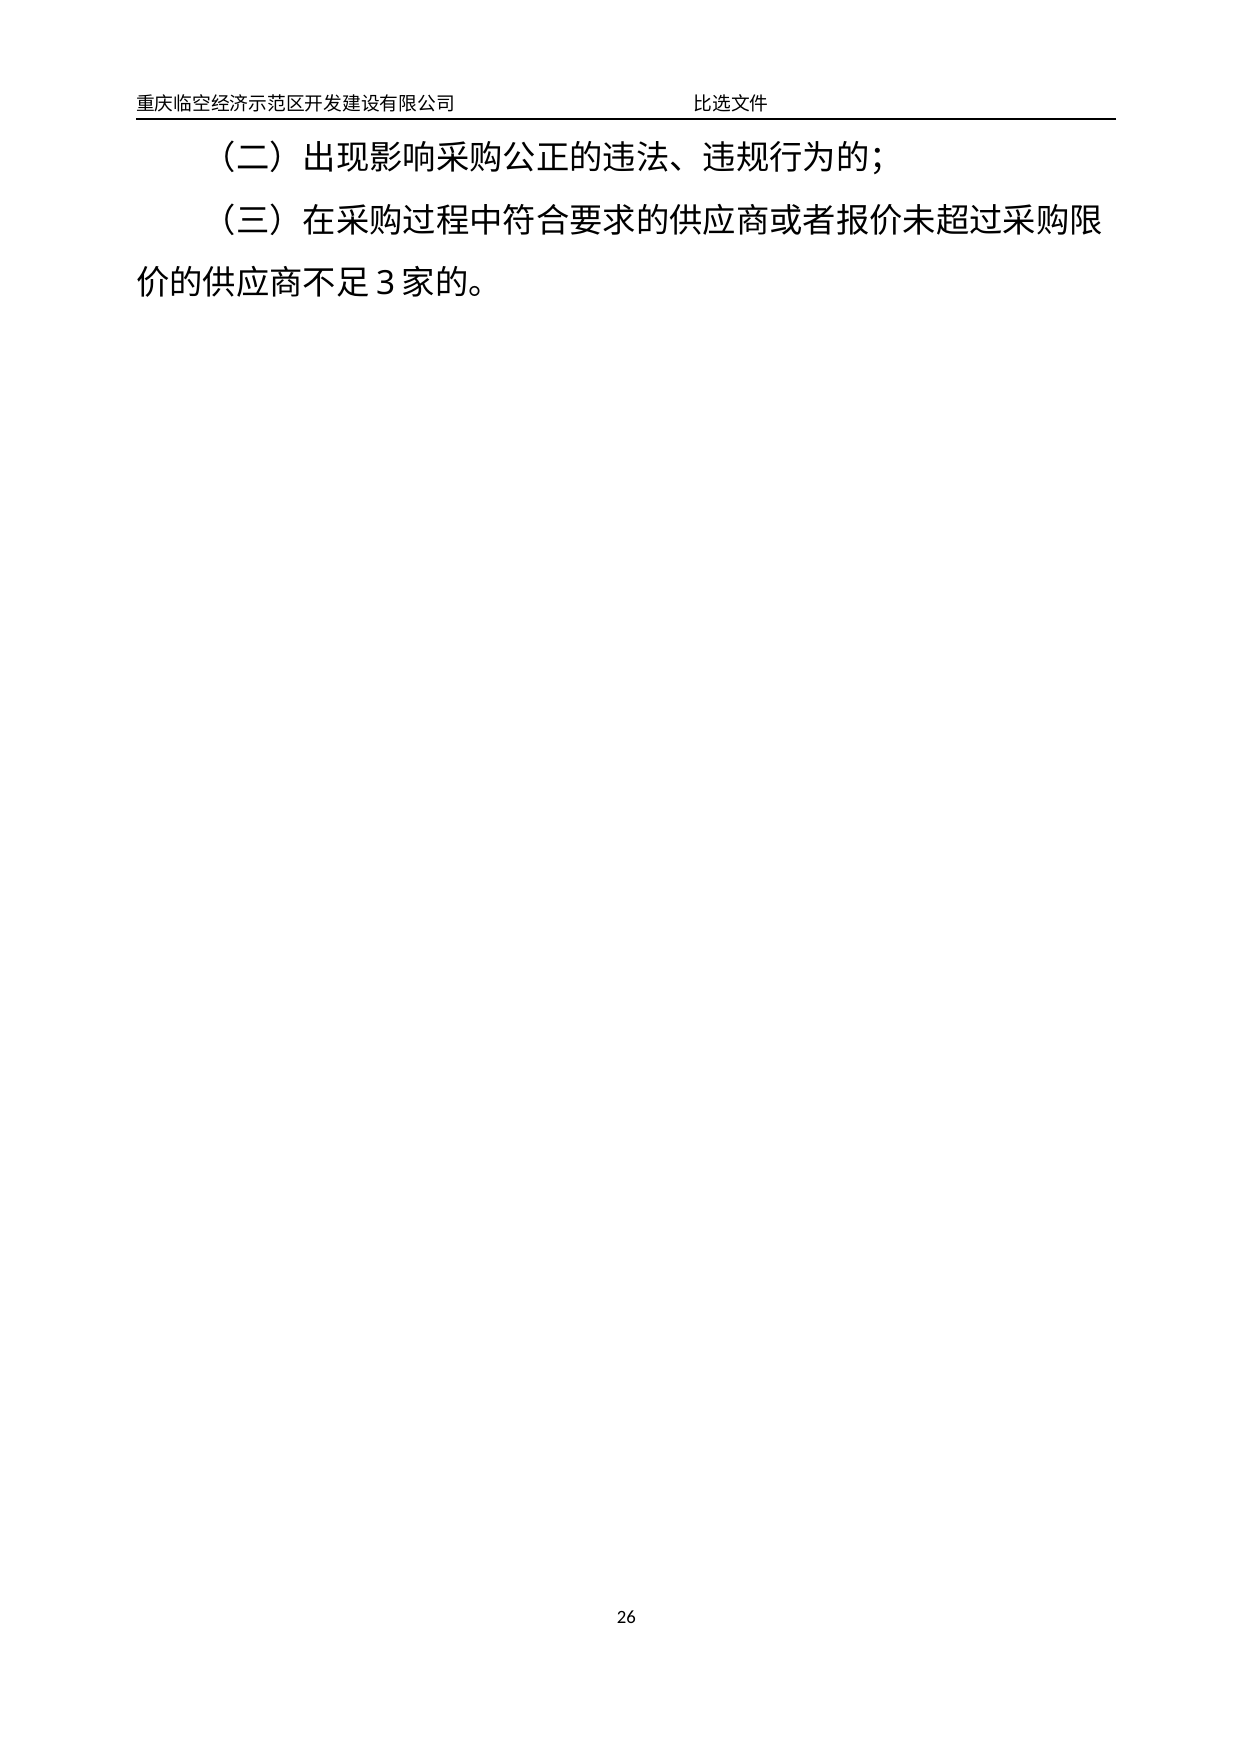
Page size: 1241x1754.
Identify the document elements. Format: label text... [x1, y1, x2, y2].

text （三）在采购过程中符合要求的供应商或者报价未超过采购限价的供应商不足3家的。 [136, 182, 1116, 307]
text （二）出现影响采购公正的违法、违规行为的； [136, 120, 1116, 182]
